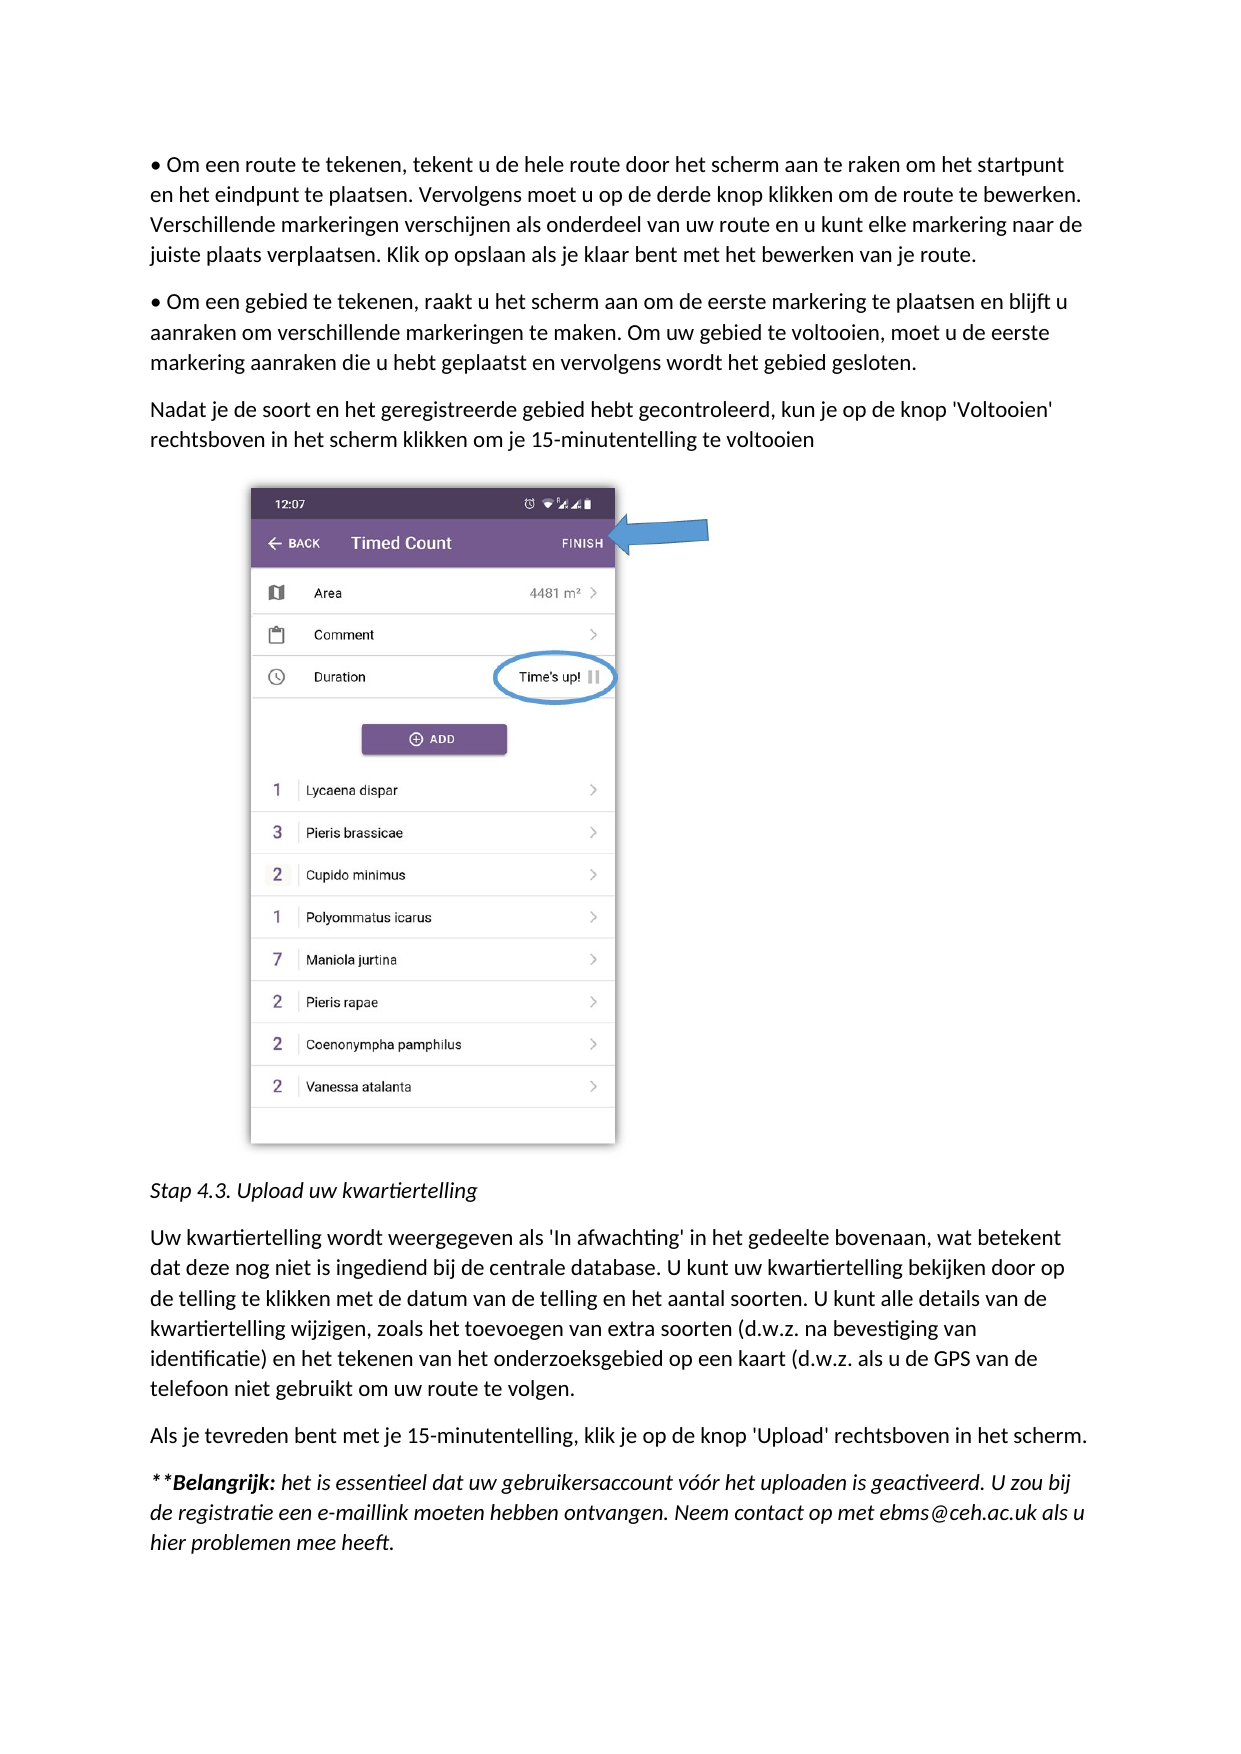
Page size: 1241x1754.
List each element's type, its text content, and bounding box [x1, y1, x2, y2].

text Nadat je de soort en het geregistreerde gebied hebt gecontroleerd, kun je op de knop 'Voltooien' rechtsboven in het scherm klikken om je 15-minutentelling te voltooien [150, 395, 1090, 453]
text **Belangrijk: het is essentieel dat uw gebruikersaccount vóór het uploaden is geactiveerd. U zou bij de registratie een e-maillink moeten hebben ontvangen. Neem contact op met ebms@ceh.ac.uk als u hier problemen mee heeft. [150, 1468, 1090, 1557]
text Als je tevreden bent met je 15-minutentelling, klik je op de knop 'Upload' rechtsboven in het scherm. [150, 1421, 1090, 1449]
text Uw kwartiertelling wordt weergegeven als 'In afwachting' in het gedeelte bovenaan, wat betekent dat deze nog niet is ingediend bij de centrale database. U kunt uw kwartiertelling bekijken door op de telling te klikken met de datum van de telling en het aantal soorten. U kunt alle details van de kwartiertelling wijzigen, zoals het toevoegen van extra soorten (d.w.z. na bevestiging van identificatie) en het tekenen van het onderzoeksgebied op een kaart (d.w.z. als u de GPS van de telefoon niet gebruikt om uw route te volgen. [150, 1223, 1090, 1402]
text Stap 4.3. Upload uw kwartiertelling [150, 1176, 1090, 1204]
text • Om een gebied te tekenen, raakt u het scherm aan om de eerste markering te plaatsen en blijft u aanraken om verschillende markeringen te maken. Om uw gebied te voltooien, moet u de eerste markering aanraken die u hebt geplaatst en vervolgens wordt het gebied gesloten. [150, 287, 1090, 376]
picture [150, 471, 768, 1158]
text • Om een route te tekenen, tekent u de hele route door het scherm aan te raken om het startpunt en het eindpunt te plaatsen. Vervolgens moet u op de derde knop klikken om de route te bewerken. Verschillende markeringen verschijnen als onderdeel van uw route en u kunt elke markering naar de juiste plaats verplaatsen. Klik op opslaan als je klaar bent met het bewerken van je route. [150, 150, 1090, 269]
